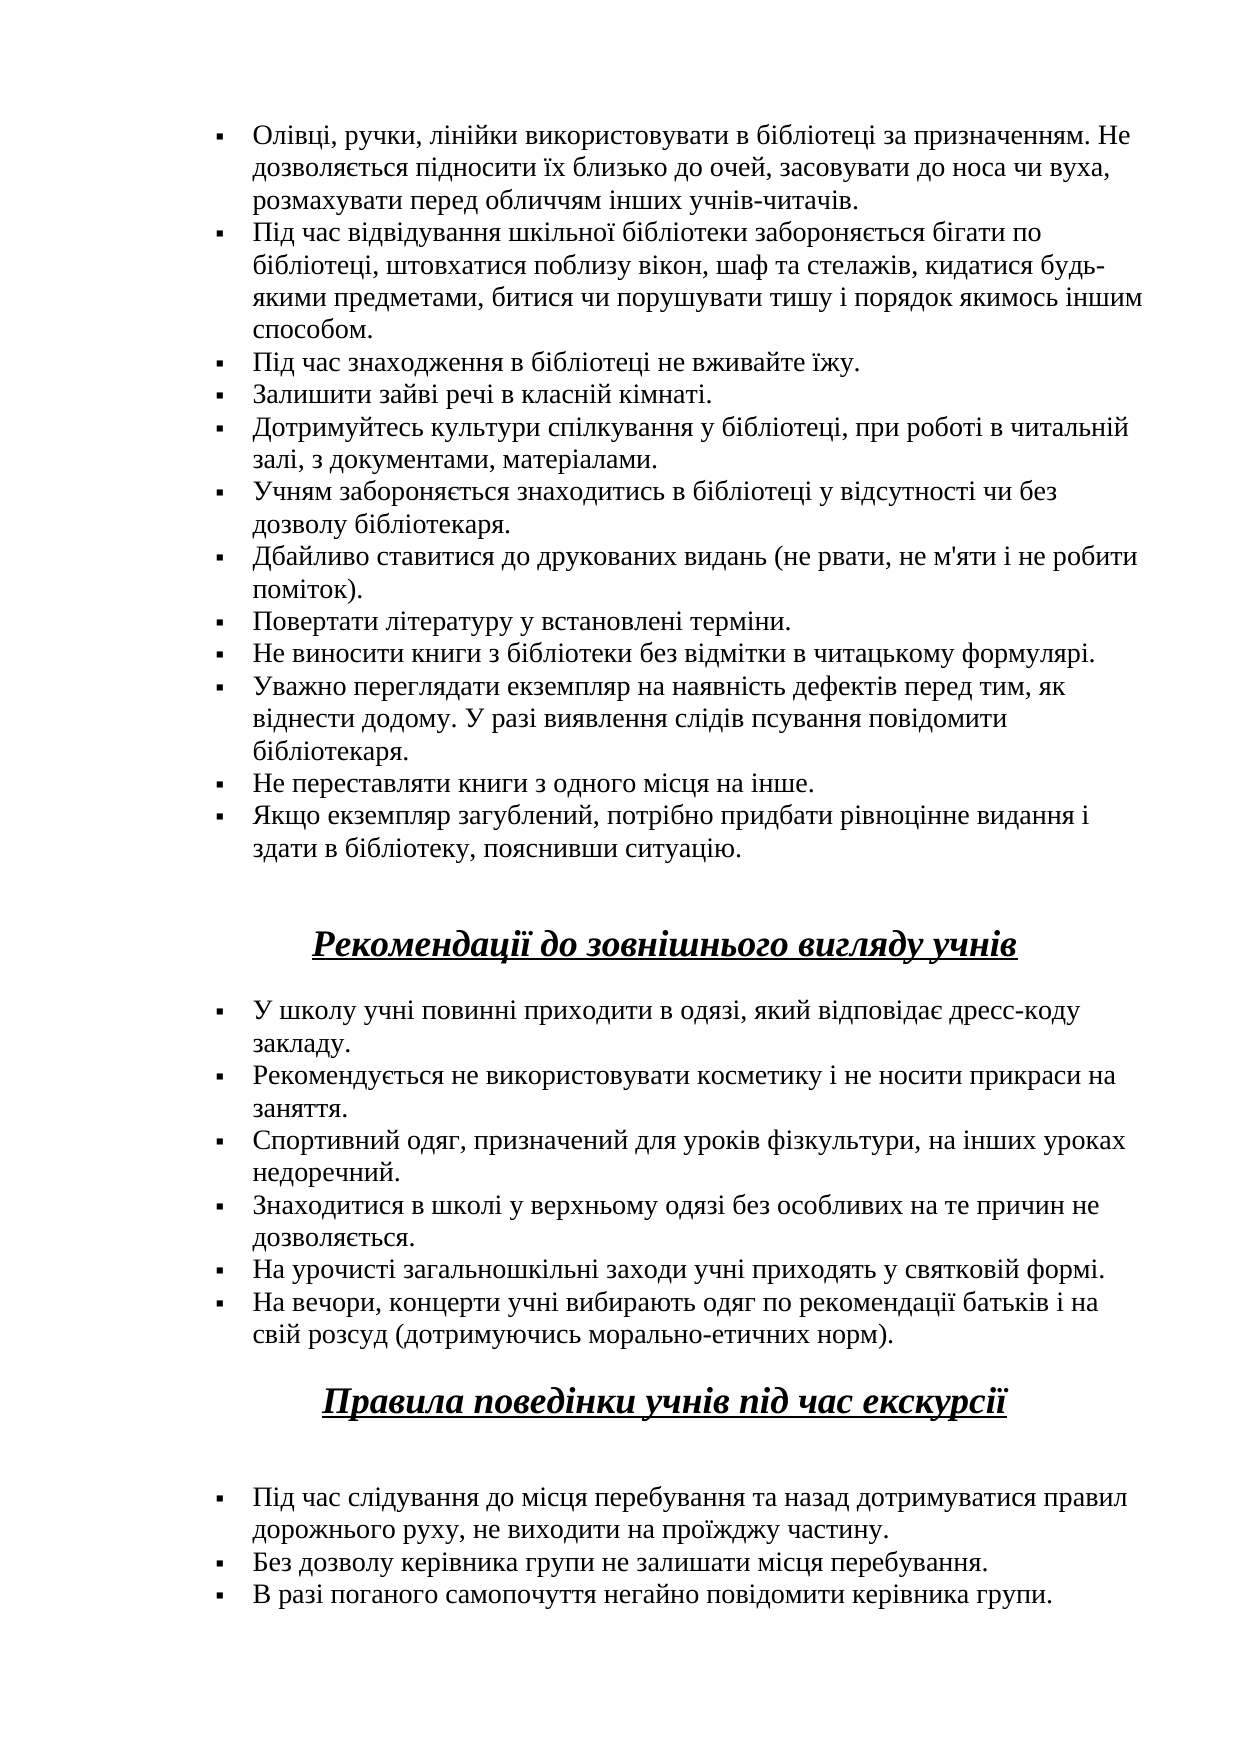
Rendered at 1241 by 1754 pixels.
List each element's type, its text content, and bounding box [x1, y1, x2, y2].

list Залишити зайві речі в класній кімнаті. [215, 377, 1152, 410]
list Без дозволу керівника групи не залишати місця перебування. [215, 1545, 1152, 1577]
list Дотримуйтесь культури спілкування у бібліотеці, при роботі в читальній залі, з документами, матеріалами. [215, 410, 1152, 474]
list Уважно переглядати екземпляр на наявність дефектів перед тим, як віднести додому. У разі виявлення слідів псування повідомити бібліотекаря. [215, 669, 1152, 766]
list Дбайливо ставитися до друкованих видань (не рвати, не м'яти і не робити поміток). [215, 539, 1152, 604]
list Під час слідування до місця перебування та назад дотримуватися правил дорожнього руху, не виходити на проїжджу частину. [215, 1480, 1152, 1545]
text Правила поведінки учнів під час екскурсії [177, 1379, 1152, 1422]
list Під час знаходження в бібліотеці не вживайте їжу. [215, 345, 1152, 377]
list Не переставляти книги з одного місця на інше. [215, 766, 1152, 798]
list Олівці, ручки, лінійки використовувати в бібліотеці за призначенням. Не дозволяється підносити їх близько до очей, засовувати до носа чи вуха, розмахувати перед обличчям інших учнів-читачів. [215, 118, 1152, 215]
list На вечори, концерти учні вибирають одяг по рекомендації батьків і на свій розсуд (дотримуючись морально-етичних норм). [215, 1285, 1152, 1350]
list Не виносити книги з бібліотеки без відмітки в читацькому формулярі. [215, 636, 1152, 669]
list Учням забороняється знаходитись в бібліотеці у відсутності чи без дозволу бібліотекаря. [215, 474, 1152, 539]
list На урочисті загальношкільні заходи учні приходять у святковій формі. [215, 1253, 1152, 1285]
list Рекомендується не використовувати косметику і не носити прикраси на заняття. [215, 1058, 1152, 1123]
list Знаходитися в школі у верхньому одязі без особливих на те причин не дозволяється. [215, 1188, 1152, 1253]
list Якщо екземпляр загублений, потрібно придбати рівноцінне видання і здати в бібліотеку, пояснивши ситуацію. [215, 798, 1152, 863]
list Під час відвідування шкільної бібліотеки забороняється бігати по бібліотеці, штовхатися поблизу вікон, шаф та стелажів, кидатися будь-якими предметами, битися чи порушувати тишу і порядок якимось іншим способом. [215, 215, 1152, 345]
list Спортивний одяг, призначений для уроків фізкультури, на інших уроках недоречний. [215, 1123, 1152, 1188]
text Рекомендації до зовнішнього вигляду учнів [177, 921, 1152, 964]
list У школу учні повинні приходити в одязі, який відповідає дресс-коду закладу. [215, 993, 1152, 1058]
list В разі поганого самопочуття негайно повідомити керівника групи. [215, 1577, 1152, 1609]
list Повертати літературу у встановлені терміни. [215, 604, 1152, 636]
